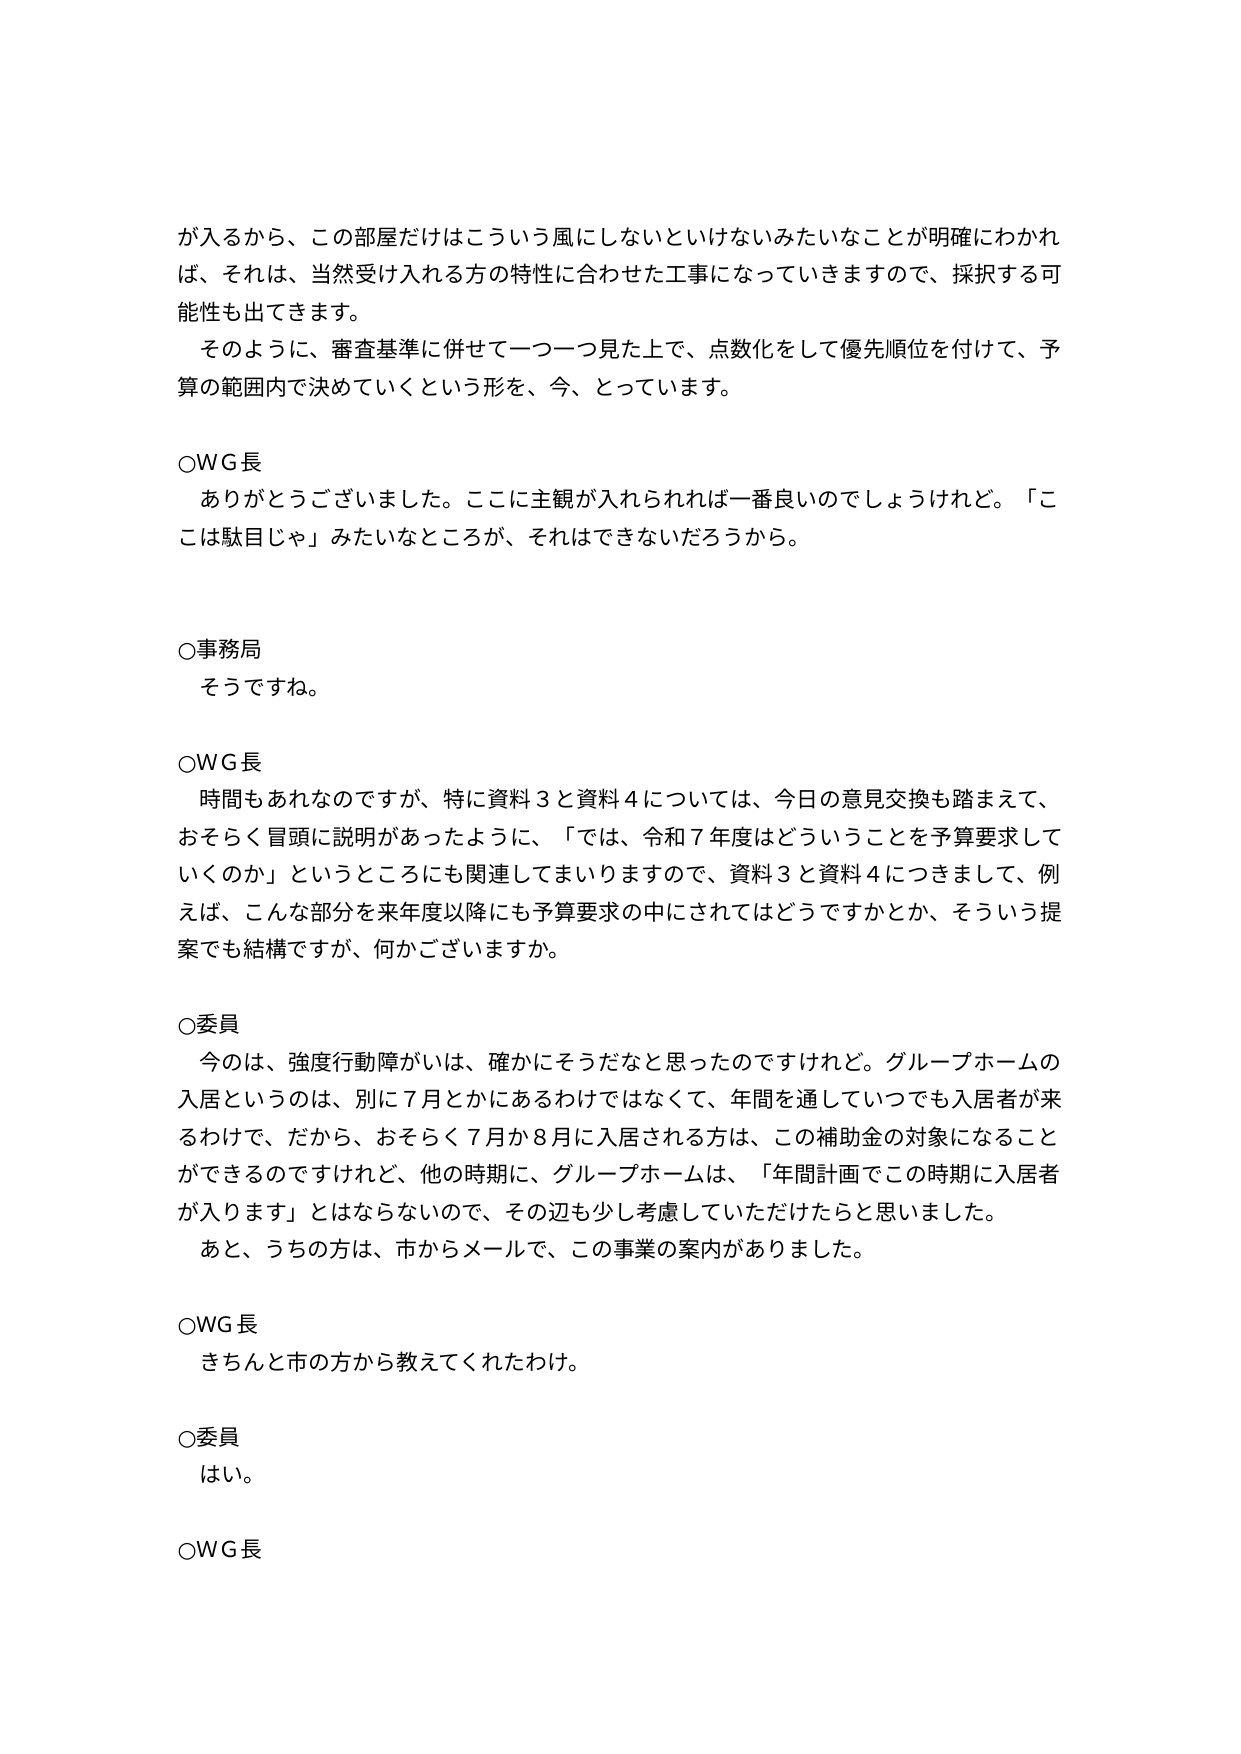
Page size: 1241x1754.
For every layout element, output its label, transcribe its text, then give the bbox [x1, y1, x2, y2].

text 時間もあれなのですが、特に資料３と資料４については、今日の意見交換も踏まえて、おそらく冒頭に説明があったように、「では、令和７年度はどういうことを予算要求していくのか」というところにも関連してまいりますので、資料３と資料４につきまして、例えば、こんな部分を来年度以降にも予算要求の中にされてはどうですかとか、そういう提案でも結構ですが、何かございますか。 [177, 779, 1063, 967]
text ○ＷＧ長 [177, 742, 1063, 779]
text そうですね。 [177, 667, 1063, 704]
text ○ＷＧ長 [177, 1529, 1063, 1567]
text ありがとうございました。ここに主観が入れられれば一番良いのでしょうけれど。「ここは駄目じゃ」みたいなところが、それはできないだろうから。 [177, 479, 1063, 554]
text 今のは、強度行動障がいは、確かにそうだなと思ったのですけれど。グループホームの入居というのは、別に７月とかにあるわけではなくて、年間を通していつでも入居者が来るわけで、だから、おそらく７月か８月に入居される方は、この補助金の対象になることができるのですけれど、他の時期に、グループホームは、「年間計画でこの時期に入居者が入ります」とはならないので、その辺も少し考慮していただけたらと思いました。 [177, 1042, 1063, 1229]
text ○WG長 [177, 1304, 1063, 1342]
text ○委員 [177, 1004, 1063, 1042]
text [177, 217, 1063, 329]
text きちんと市の方から教えてくれたわけ。 [177, 1342, 1063, 1379]
text そのように、審査基準に併せて一つ一つ見た上で、点数化をして優先順位を付けて、予算の範囲内で決めていくという形を、今、とっています。 [177, 329, 1063, 404]
text ○委員 [177, 1417, 1063, 1454]
text ○事務局 [177, 629, 1063, 667]
text はい。 [177, 1454, 1063, 1492]
text あと、うちの方は、市からメールで、この事業の案内がありました。 [177, 1229, 1063, 1267]
text ○ＷＧ長 [177, 442, 1063, 479]
